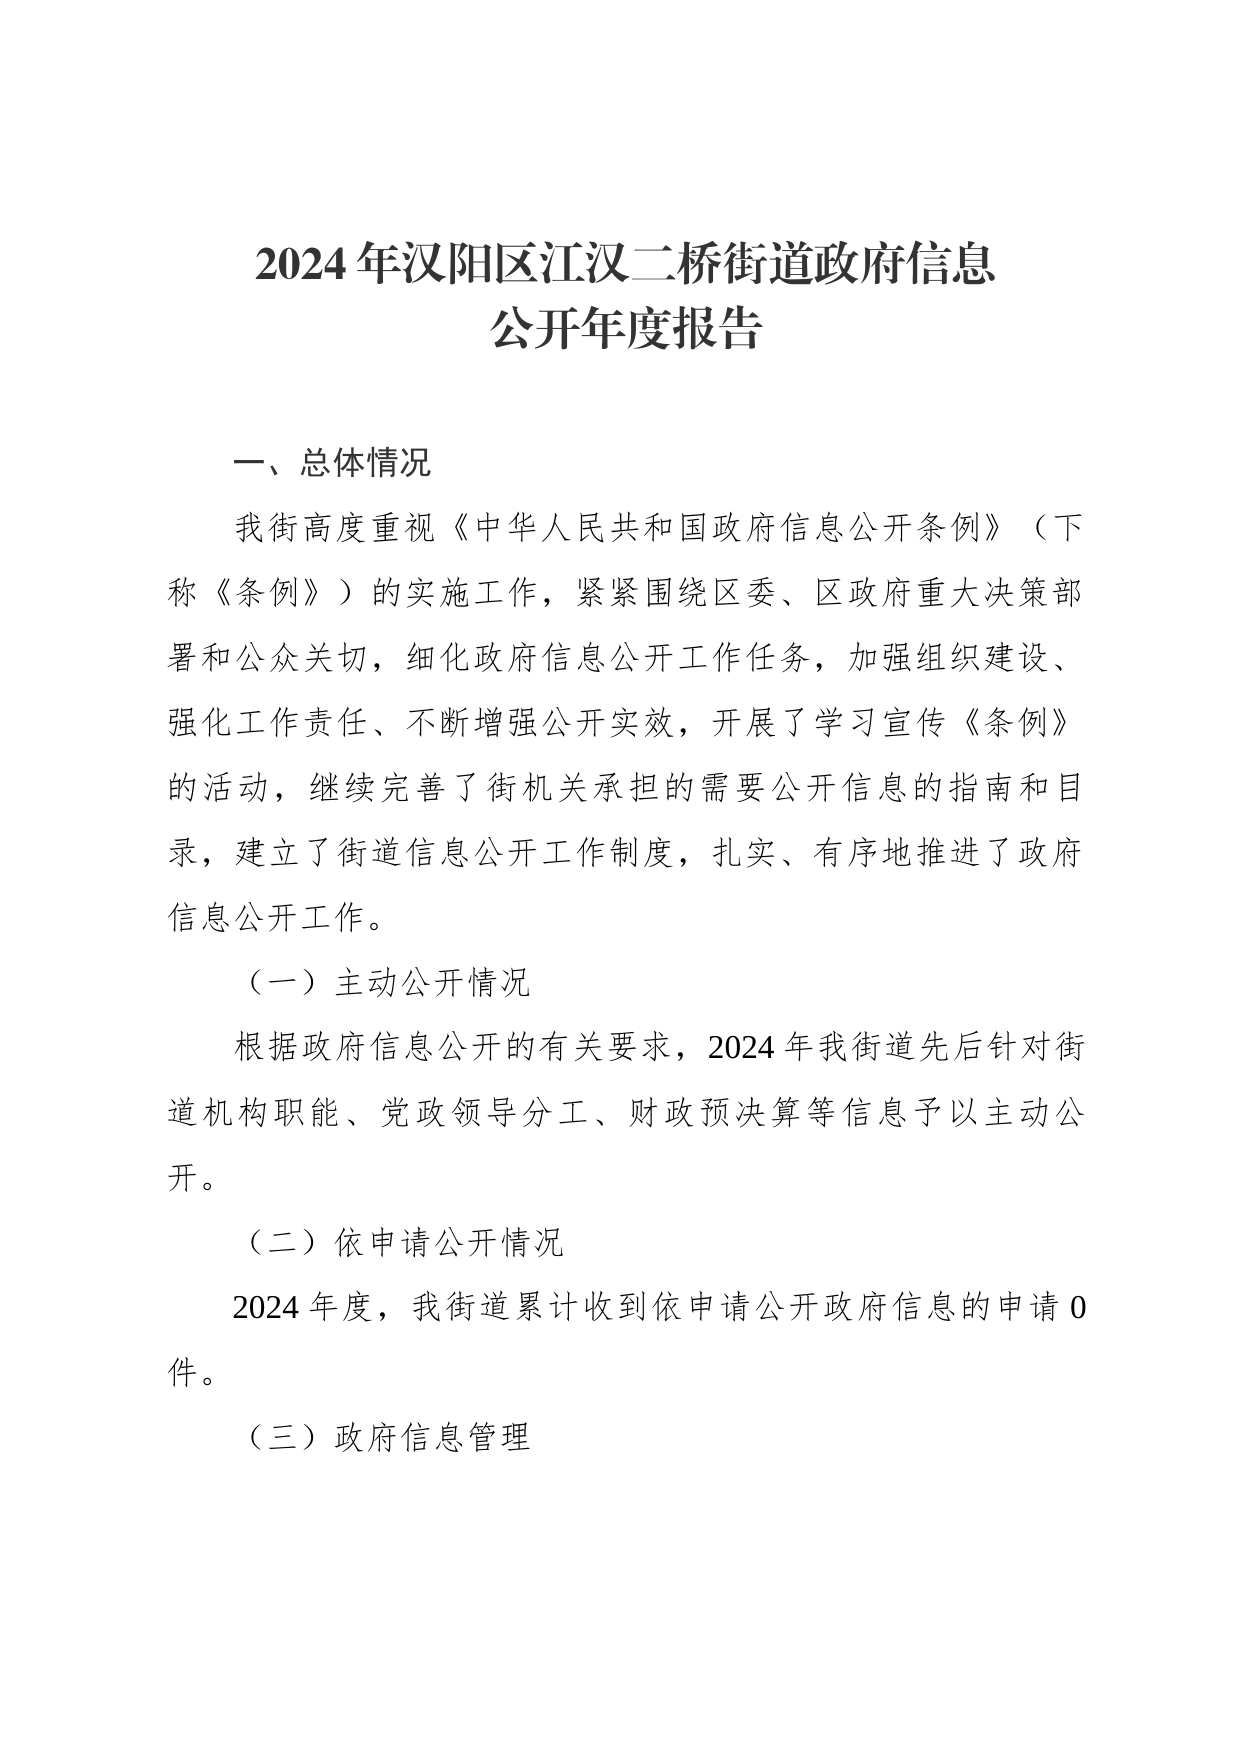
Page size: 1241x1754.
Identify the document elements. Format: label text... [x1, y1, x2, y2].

text 一、总体情况 [165, 428, 1087, 493]
text 公开年度报告 [165, 298, 1087, 363]
text 我街高度重视《中华人民共和国政府信息公开条例》（下称《条例》）的实施工作，紧紧围绕区委、区政府重大决策部署和公众关切，细化政府信息公开工作任务，加强组织建设、强化工作责任、不断增强公开实效，开展了学习宣传《条例》的活动，继续完善了街机关承担的需要公开信息的指南和目录，建立了街道信息公开工作制度，扎实、有序地推进了政府信息公开工作。 [165, 493, 1087, 948]
text 2024年汉阳区江汉二桥街道政府信息 [165, 233, 1087, 298]
text 根据政府信息公开的有关要求，2024年我街道先后针对街道机构职能、党政领导分工、财政预决算等信息予以主动公开。 [165, 1013, 1087, 1208]
text （一）主动公开情况 [165, 948, 1087, 1013]
text （二）依申请公开情况 [165, 1208, 1087, 1273]
text 2024年度，我街道累计收到依申请公开政府信息的申请0件。 [165, 1273, 1087, 1403]
text （三）政府信息管理 [165, 1403, 1087, 1468]
